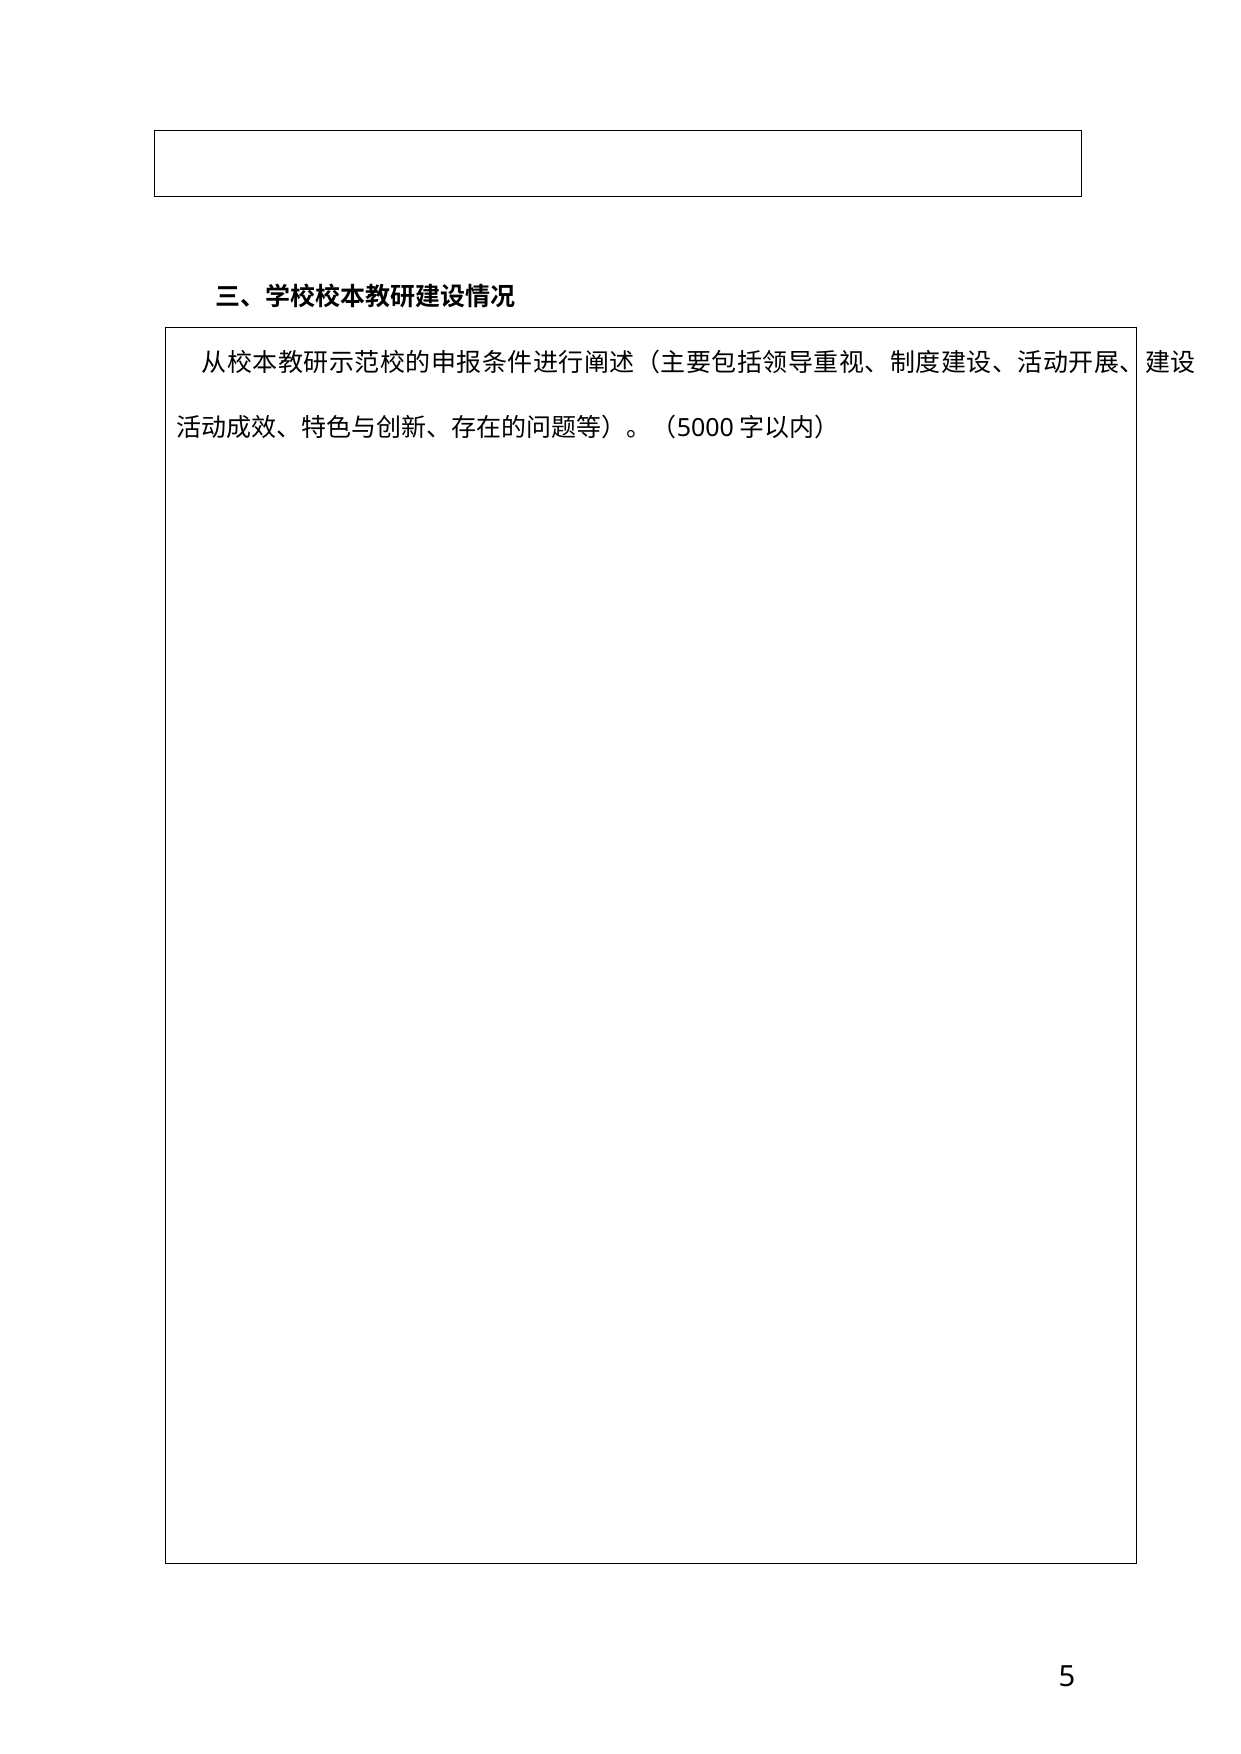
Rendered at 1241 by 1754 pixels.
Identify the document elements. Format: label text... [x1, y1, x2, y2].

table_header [166, 328, 1136, 1563]
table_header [155, 131, 1081, 196]
text 三、学校校本教研建设情况 [165, 262, 1147, 327]
